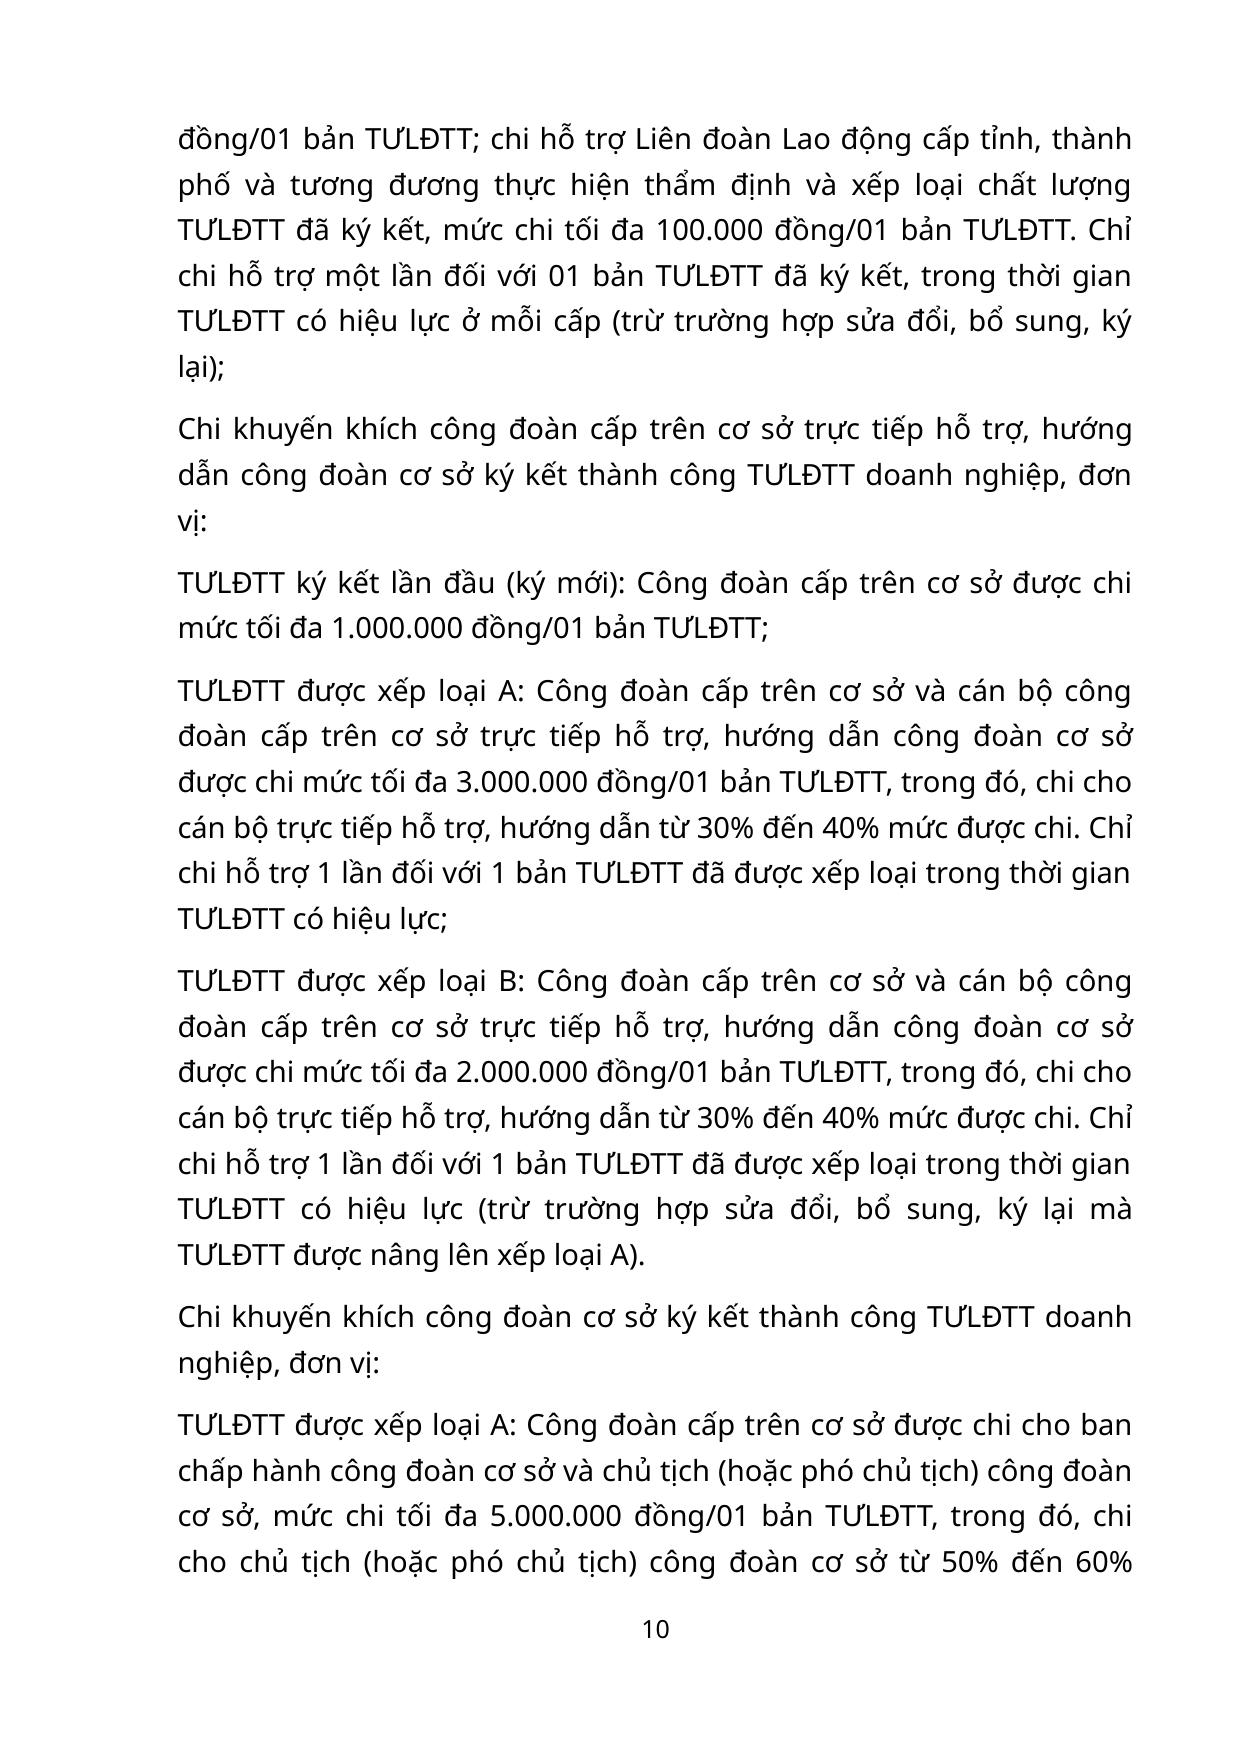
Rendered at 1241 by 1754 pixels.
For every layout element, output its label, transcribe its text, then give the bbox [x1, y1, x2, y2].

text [177, 1404, 1134, 1581]
text TƯLĐTT ký kết lần đầu (ký mới): Công đoàn cấp trên cơ sở được chi mức tối đa 1.000.000 đồng/01 bản TƯLĐTT; [177, 562, 1134, 647]
text TƯLĐTT được xếp loại B: Công đoàn cấp trên cơ sở và cán bộ công đoàn cấp trên cơ sở trực tiếp hỗ trợ, hướng dẫn công đoàn cơ sở được chi mức tối đa 2.000.000 đồng/01 bản TƯLĐTT, trong đó, chi cho cán bộ trực tiếp hỗ trợ, hướng dẫn từ 30% đến 40% mức được chi. Chỉ chi hỗ trợ 1 lần đối với 1 bản TƯLĐTT đã được xếp loại trong thời gian TƯLĐTT có hiệu lực (trừ trường hợp sửa đổi, bổ sung, ký lại mà TƯLĐTT được nâng lên xếp loại A). [177, 960, 1134, 1274]
text TƯLĐTT được xếp loại A: Công đoàn cấp trên cơ sở và cán bộ công đoàn cấp trên cơ sở trực tiếp hỗ trợ, hướng dẫn công đoàn cơ sở được chi mức tối đa 3.000.000 đồng/01 bản TƯLĐTT, trong đó, chi cho cán bộ trực tiếp hỗ trợ, hướng dẫn từ 30% đến 40% mức được chi. Chỉ chi hỗ trợ 1 lần đối với 1 bản TƯLĐTT đã được xếp loại trong thời gian TƯLĐTT có hiệu lực; [177, 670, 1134, 938]
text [177, 118, 1134, 386]
text Chi khuyến khích công đoàn cơ sở ký kết thành công TƯLĐTT doanh nghiệp, đơn vị: [177, 1296, 1134, 1382]
text Chi khuyến khích công đoàn cấp trên cơ sở trực tiếp hỗ trợ, hướng dẫn công đoàn cơ sở ký kết thành công TƯLĐTT doanh nghiệp, đơn vị: [177, 408, 1134, 539]
